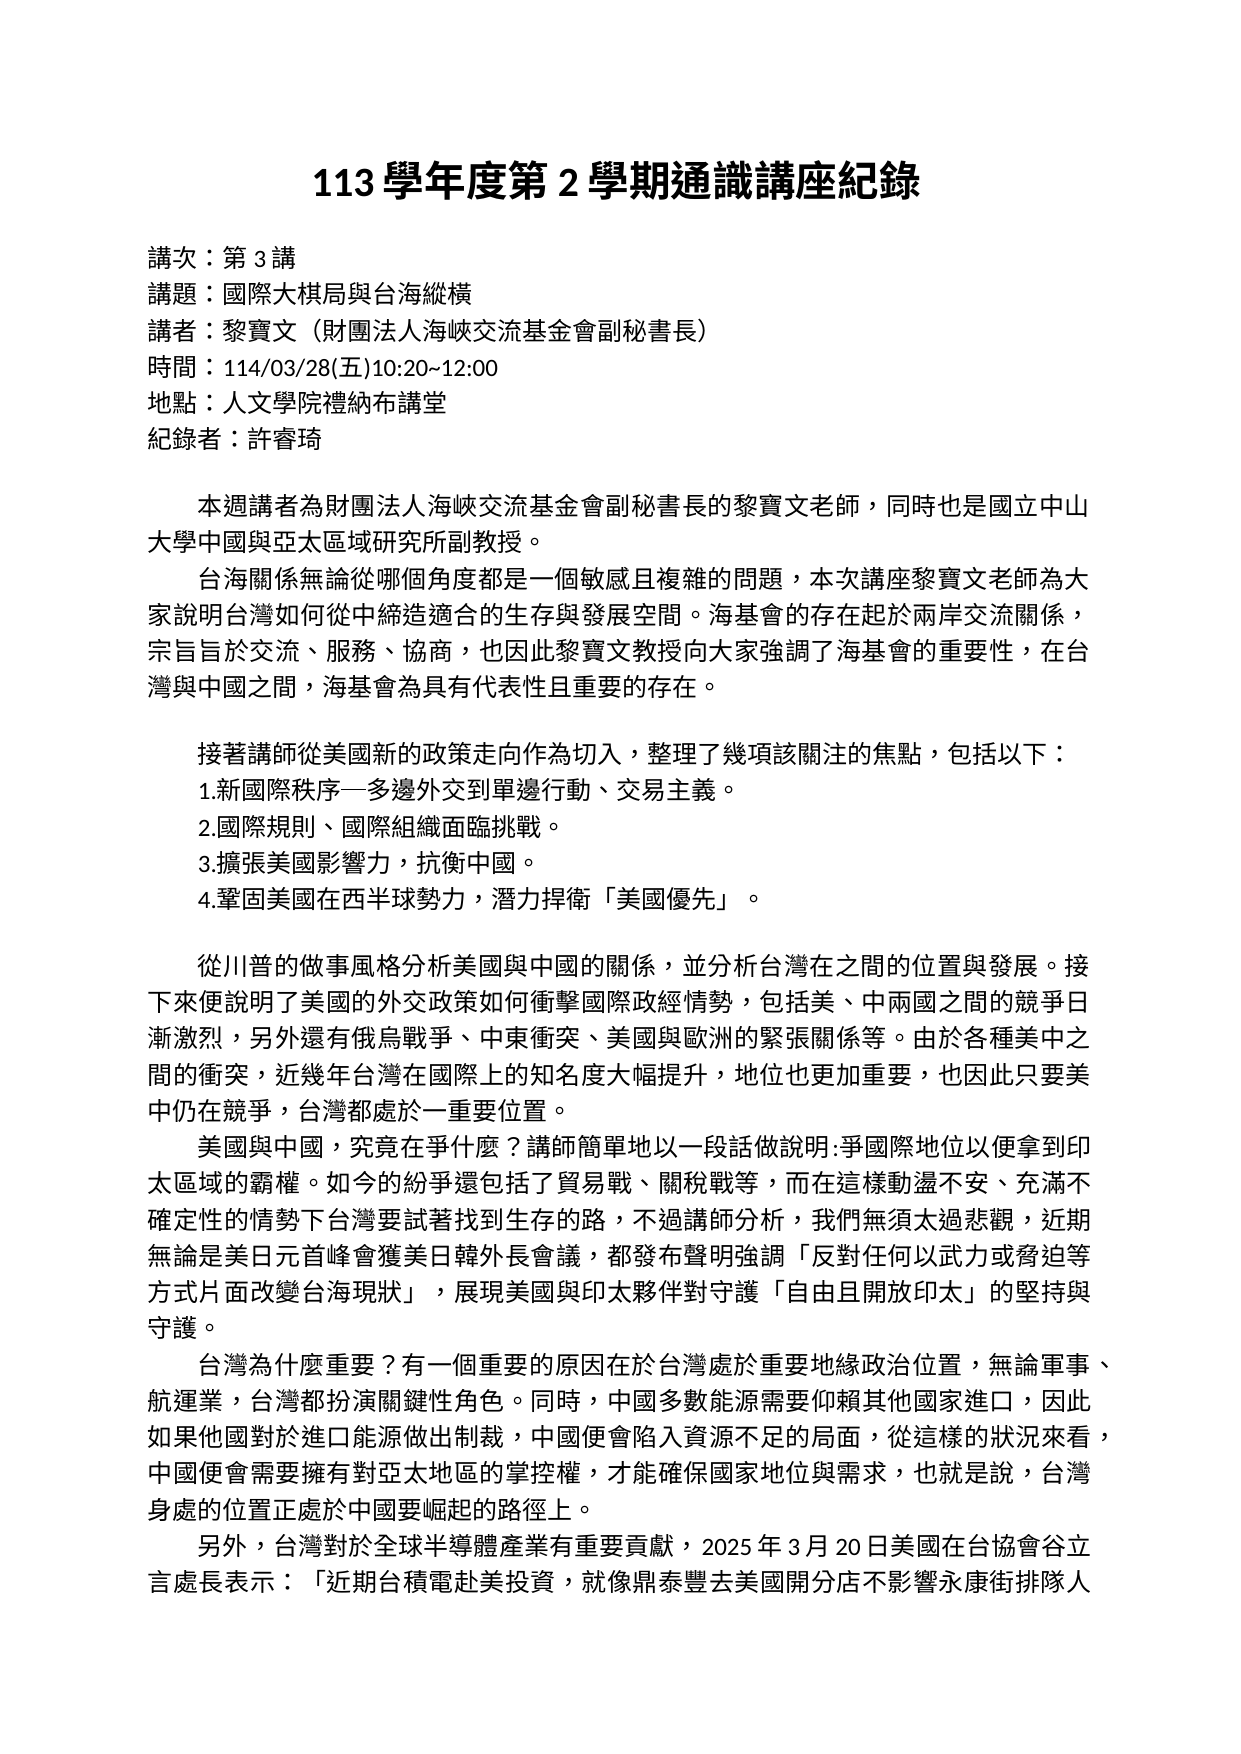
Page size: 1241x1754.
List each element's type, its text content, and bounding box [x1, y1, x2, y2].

text 3.擴張美國影響力，抗衡中國。 [148, 843, 1092, 879]
text 台海關係無論從哪個角度都是一個敏感且複雜的問題，本次講座黎寶文老師為大家說明台灣如何從中締造適合的生存與發展空間。海基會的存在起於兩岸交流關係，宗旨旨於交流、服務、協商，也因此黎寶文教授向大家強調了海基會的重要性，在台灣與中國之間，海基會為具有代表性且重要的存在。 [148, 559, 1092, 704]
text 2.國際規則、國際組織面臨挑戰。 [148, 807, 1092, 843]
text 美國與中國，究竟在爭什麼？講師簡單地以一段話做說明:爭國際地位以便拿到印太區域的霸權。如今的紛爭還包括了貿易戰、關稅戰等，而在這樣動盪不安、充滿不確定性的情勢下台灣要試著找到生存的路，不過講師分析，我們無須太過悲觀，近期無論是美日元首峰會獲美日韓外長會議，都發布聲明強調「反對任何以武力或脅迫等方式片面改變台海現狀」，展現美國與印太夥伴對守護「自由且開放印太」的堅持與守護。 [148, 1128, 1092, 1345]
text 地點：人文學院禮納布講堂 [148, 383, 1067, 420]
text 113學年度第2學期通識講座紀錄 [148, 148, 1084, 208]
text 講題：國際大棋局與台海縱橫 [148, 275, 1067, 311]
text 從川普的做事風格分析美國與中國的關係，並分析台灣在之間的位置與發展。接下來便說明了美國的外交政策如何衝擊國際政經情勢，包括美、中兩國之間的競爭日漸激烈，另外還有俄烏戰爭、中東衝突、美國與歐洲的緊張關係等。由於各種美中之間的衝突，近幾年台灣在國際上的知名度大幅提升，地位也更加重要，也因此只要美中仍在競爭，台灣都處於一重要位置。 [148, 946, 1092, 1128]
text 本週講者為財團法人海峽交流基金會副秘書長的黎寶文老師，同時也是國立中山大學中國與亞太區域研究所副教授。 [148, 487, 1092, 559]
text 4.鞏固美國在西半球勢力，潛力捍衛「美國優先」。 [148, 879, 1092, 916]
text 時間：114/03/28(五)10:20~12:00 [148, 347, 1067, 383]
text 接著講師從美國新的政策走向作為切入，整理了幾項該關注的焦點，包括以下： [148, 734, 1092, 771]
text 紀錄者：許睿琦 [148, 420, 1067, 456]
text 講者：黎寶文（財團法人海峽交流基金會副秘書長） [148, 311, 1067, 347]
text 1.新國際秩序─多邊外交到單邊行動、交易主義。 [148, 771, 1092, 807]
text 講次：第 3講 [148, 238, 1067, 275]
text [148, 1526, 1092, 1599]
text 台灣為什麼重要？有一個重要的原因在於台灣處於重要地緣政治位置，無論軍事、航運業，台灣都扮演關鍵性角色。同時，中國多數能源需要仰賴其他國家進口，因此如果他國對於進口能源做出制裁，中國便會陷入資源不足的局面，從這樣的狀況來看，中國便會需要擁有對亞太地區的掌控權，才能確保國家地位與需求，也就是說，台灣身處的位置正處於中國要崛起的路徑上。 [148, 1345, 1092, 1526]
